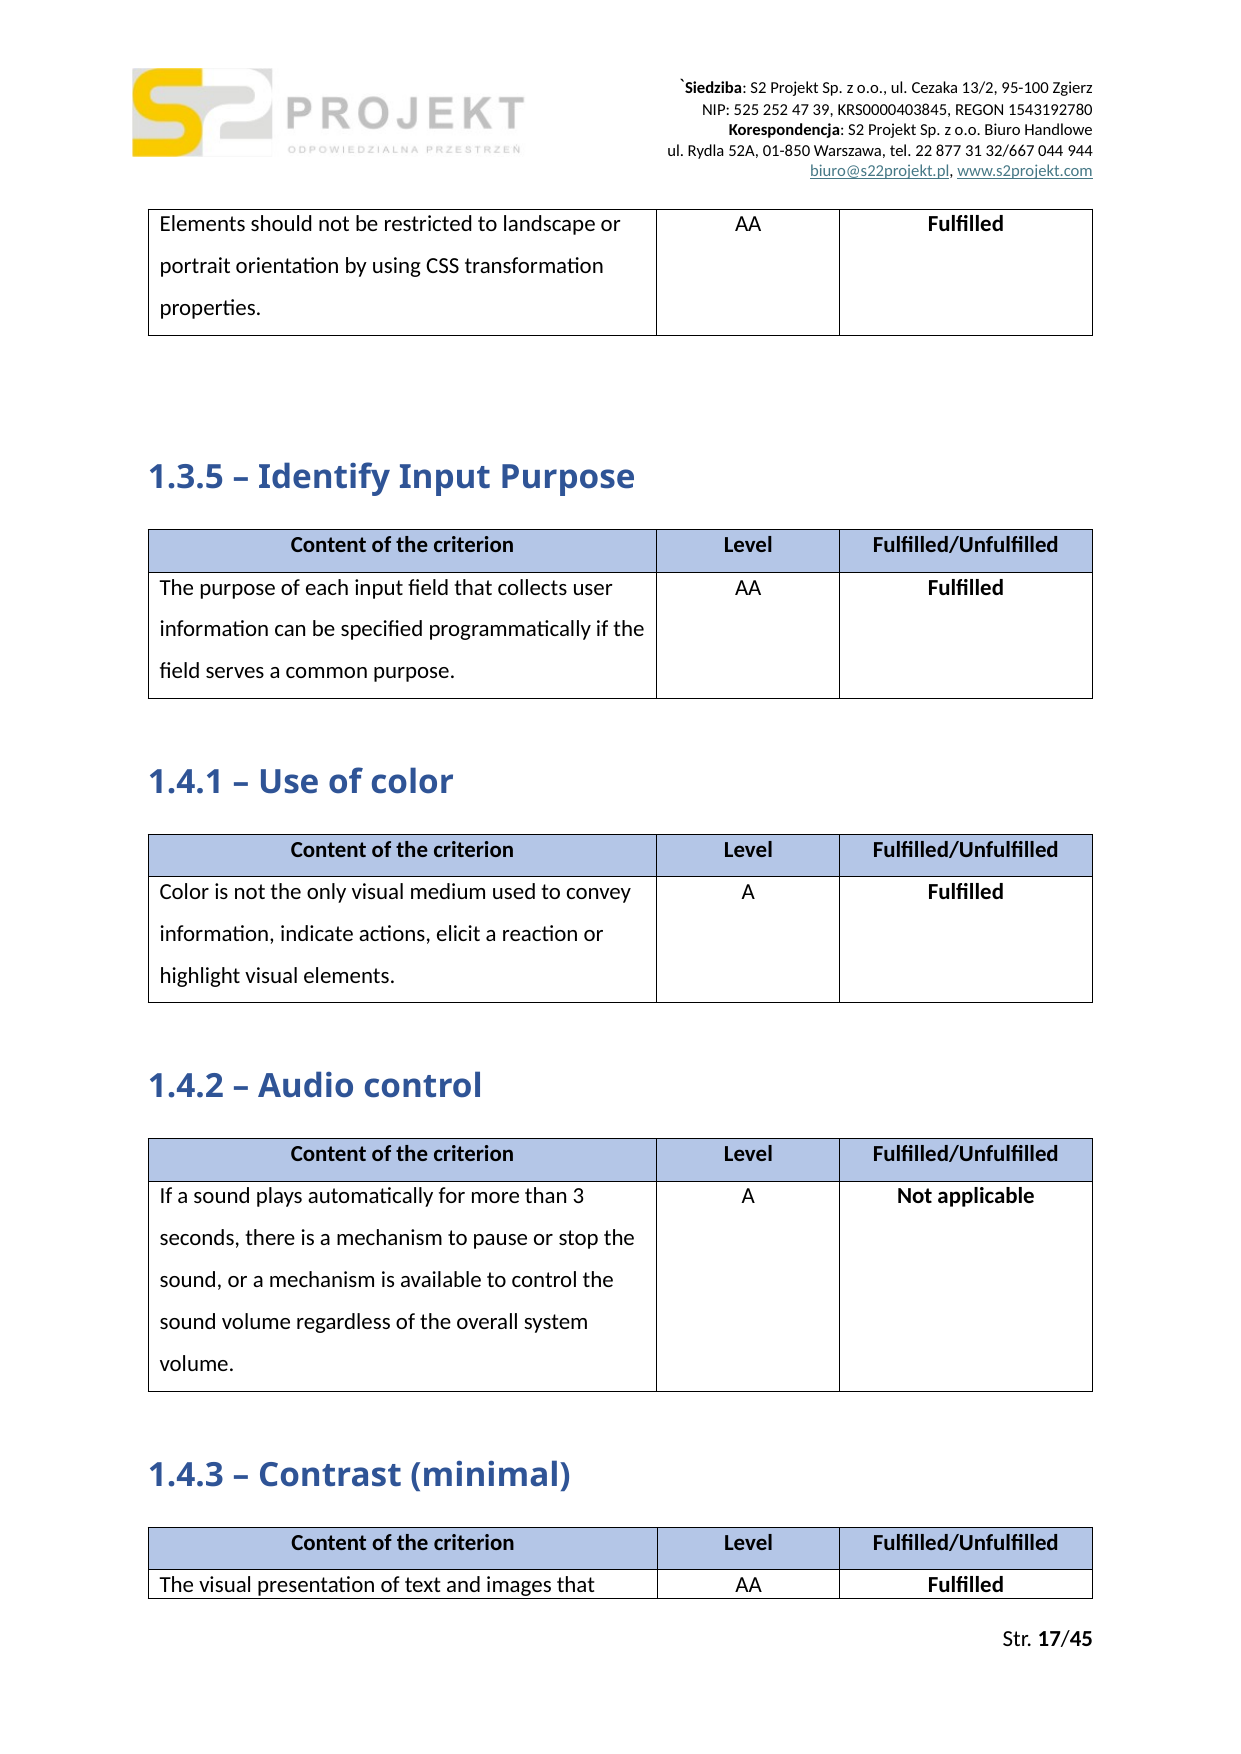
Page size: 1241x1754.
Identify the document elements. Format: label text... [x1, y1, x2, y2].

table_cell AA [657, 573, 839, 698]
table_cell Fulfilled [840, 210, 1092, 334]
table_cell Fulfilled [840, 877, 1092, 1002]
table_cell A [657, 877, 839, 1002]
table_cell AA [658, 1570, 839, 1598]
picture [132, 68, 542, 157]
table_cell Not applicable [840, 1182, 1092, 1391]
table_cell Fulfilled [840, 573, 1092, 698]
table_header Level [657, 530, 839, 572]
subtitle 1.4.2 – Audio control [148, 1062, 1093, 1107]
table_cell Fulfilled [840, 1570, 1092, 1598]
table_header Content of the criterion [149, 835, 656, 876]
subtitle 1.3.5 – Identify Input Purpose [148, 453, 1093, 498]
table_cell Elements should not be restricted to landscape or portrait orientation by using CSS transformation properties. [149, 210, 656, 334]
table_cell AA [657, 210, 839, 334]
table_header Content of the criterion [149, 1528, 657, 1569]
table_header Fulfilled/Unfulfilled [840, 1528, 1092, 1569]
table_header Content of the criterion [149, 530, 656, 572]
table_cell The purpose of each input field that collects user information can be specified programmatically if the field serves a common purpose. [149, 573, 656, 698]
table_header Fulfilled/Unfulfilled [840, 835, 1092, 876]
table_header Fulfilled/Unfulfilled [840, 530, 1092, 572]
subtitle 1.4.3 – Contrast (minimal) [148, 1450, 1093, 1496]
subtitle 1.4.1 – Use of color [148, 757, 1093, 803]
table_header Level [658, 1528, 839, 1569]
table_header Content of the criterion [149, 1139, 656, 1181]
table_header Fulfilled/Unfulfilled [840, 1139, 1092, 1181]
table_header Level [657, 1139, 839, 1181]
table_cell Color is not the only visual medium used to convey information, indicate actions, elicit a reaction or highlight visual elements. [149, 877, 656, 1002]
table_header Level [657, 835, 839, 876]
table_cell If a sound plays automatically for more than 3 seconds, there is a mechanism to pause or stop the sound, or a mechanism is available to control the sound volume regardless of the overall system volume. [149, 1182, 656, 1391]
table_cell A [657, 1182, 839, 1391]
